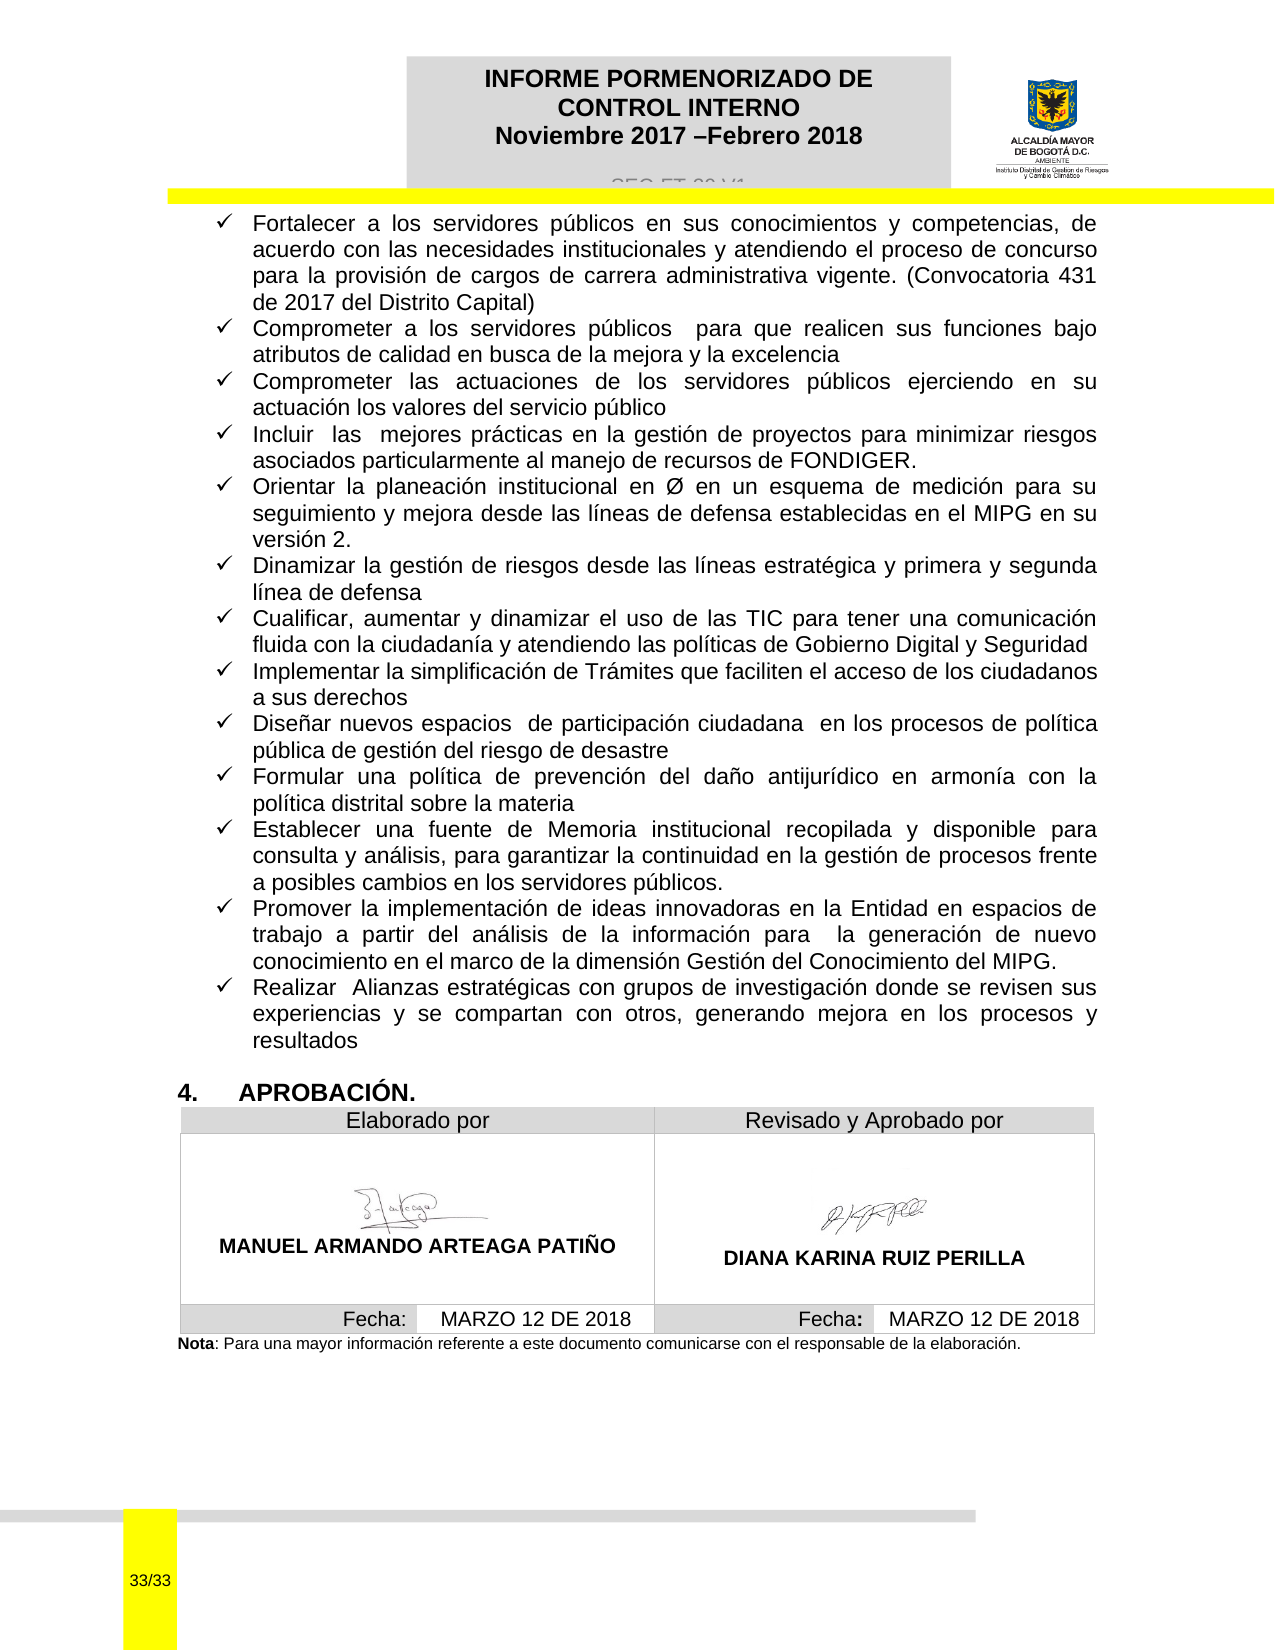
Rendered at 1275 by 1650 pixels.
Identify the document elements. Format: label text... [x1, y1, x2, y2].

list Implementar la simplificación de Trámites que faciliten el acceso de los ciudadanos a sus derechos [215, 658, 1098, 710]
list Fortalecer a los servidores públicos en sus conocimientos y competencias, de acuerdo con las necesidades institucionales y atendiendo el proceso de concurso para la provisión de cargos de carrera administrativa vigente. (Convocatoria 431 de 2017 del Distrito Capital) [215, 210, 1098, 315]
list Formular una política de prevención del daño antijurídico en armonía con la política distrital sobre la materia [215, 763, 1098, 816]
table_cell DIANA KARINA RUIZ PERILLA [655, 1134, 1094, 1304]
table_cell MANUEL ARMANDO ARTEAGA PATIÑO [181, 1134, 654, 1304]
list Comprometer las actuaciones de los servidores públicos ejerciendo en su actuación los valores del servicio público [215, 368, 1098, 421]
picture [345, 1181, 490, 1234]
list Promover la implementación de ideas innovadoras en la Entidad en espacios de trabajo a partir del análisis de la información para la generación de nuevo conocimiento en el marco de la dimensión Gestión del Conocimiento del MIPG. [215, 895, 1098, 974]
text Nota: Para una mayor información referente a este documento comunicarse con el responsable de la elaboración. [177, 1334, 1098, 1353]
table_cell MARZO 12 DE 2018 [874, 1305, 1094, 1333]
table_header Elaborado por [181, 1107, 654, 1133]
table_cell Fecha: [655, 1305, 874, 1333]
list Establecer una fuente de Memoria institucional recopilada y disponible para consulta y análisis, para garantizar la continuidad en la gestión de procesos frente a posibles cambios en los servidores públicos. [215, 816, 1098, 895]
list Dinamizar la gestión de riesgos desde las líneas estratégica y primera y segunda línea de defensa [215, 552, 1098, 605]
list Diseñar nuevos espacios de participación ciudadana en los procesos de política pública de gestión del riesgo de desastre [215, 710, 1098, 763]
list Incluir las mejores prácticas en la gestión de proyectos para minimizar riesgos asociados particularmente al manejo de recursos de FONDIGER. [215, 421, 1098, 473]
picture [988, 73, 1114, 184]
list Cualificar, aumentar y dinamizar el uso de las TIC para tener una comunicación fluida con la ciudadanía y atendiendo las políticas de Gobierno Digital y Seguridad [215, 605, 1098, 658]
table_header Revisado y Aprobado por [655, 1107, 1094, 1133]
table_cell MARZO 12 DE 2018 [418, 1305, 654, 1333]
list Realizar Alianzas estratégicas con grupos de investigación donde se revisen sus experiencias y se compartan con otros, generando mejora en los procesos y resultados [215, 974, 1098, 1053]
list Comprometer a los servidores públicos para que realicen sus funciones bajo atributos de calidad en busca de la mejora y la excelencia [215, 315, 1098, 368]
list Orientar la planeación institucional en Ø en un esquema de medición para su seguimiento y mejora desde las líneas de defensa establecidas en el MIPG en su versión 2. [215, 473, 1098, 552]
picture [811, 1168, 938, 1246]
table_cell Fecha: [181, 1305, 417, 1333]
subtitle APROBACIÓN. [177, 1078, 1098, 1107]
